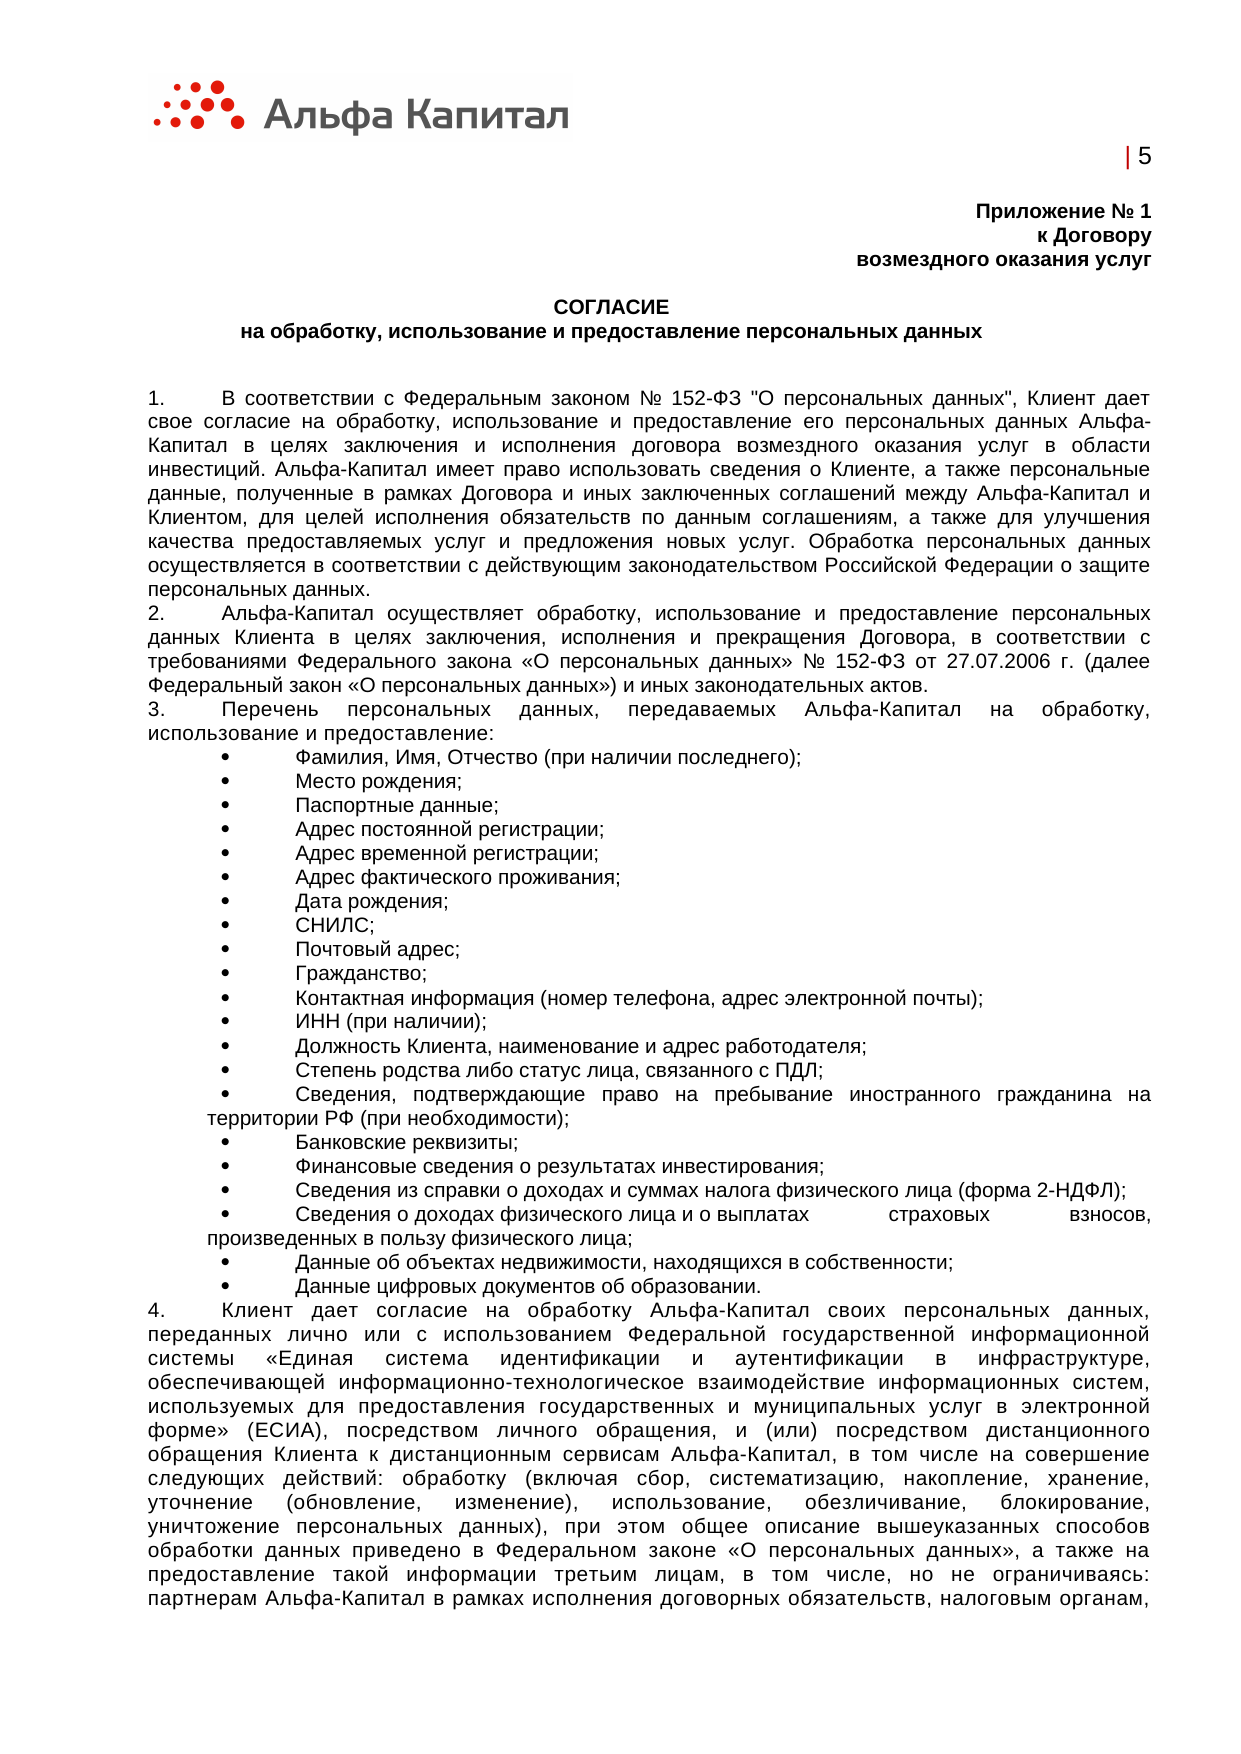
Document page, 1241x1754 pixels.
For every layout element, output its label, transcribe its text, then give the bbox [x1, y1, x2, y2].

list Адрес временной регистрации; [207, 841, 1152, 865]
text Приложение № 1 [724, 199, 1152, 223]
list Должность Клиента, наименование и адрес работодателя; [207, 1033, 1152, 1057]
list СНИЛС; [207, 913, 1152, 937]
list Фамилия, Имя, Отчество (при наличии последнего); [207, 745, 1152, 769]
list Гражданство; [207, 961, 1152, 985]
list Сведения о доходах физического лица и о выплатах страховых взносов, произведенных в пользу физического лица; [207, 1202, 1152, 1250]
list Место рождения; [207, 769, 1152, 793]
list Адрес постоянной регистрации; [207, 817, 1152, 841]
list Контактная информация (номер телефона, адрес электронной почты); [207, 985, 1152, 1009]
list Сведения из справки о доходах и суммах налога физического лица (форма 2-НДФЛ); [207, 1178, 1152, 1202]
list ИНН (при наличии); [207, 1009, 1152, 1033]
list Банковские реквизиты; [207, 1129, 1152, 1154]
list Альфа-Капитал осуществляет обработку, использование и предоставление персональных данных Клиента в целях заключения, исполнения и прекращения Договора, в соответствии с требованиями Федерального закона «О персональных данных» № 152-ФЗ от 27.07.2006 г. (далее Федеральный закон «О персональных данных») и иных законодательных актов. [148, 601, 1152, 697]
list Почтовый адрес; [207, 937, 1152, 961]
list В соответствии с Федеральным законом № 152-ФЗ "О персональных данных", Клиент дает свое согласие на обработку, использование и предоставление его персональных данных Альфа-Капитал в целях заключения и исполнения договора возмездного оказания услуг в области инвестиций. Альфа-Капитал имеет право использовать сведения о Клиенте, а также персональные данные, полученные в рамках Договора и иных заключенных соглашений между Альфа-Капитал и Клиентом, для целей исполнения обязательств по данным соглашениям, а также для улучшения качества предоставляемых услуг и предложения новых услуг. Обработка персональных данных осуществляется в соответствии с действующим законодательством Российской Федерации о защите персональных данных. [148, 385, 1152, 601]
list Степень родства либо статус лица, связанного с ПДЛ; [207, 1057, 1152, 1082]
list Данные цифровых документов об образовании. [207, 1274, 1152, 1298]
list Адрес фактического проживания; [207, 865, 1152, 889]
picture [147, 73, 573, 142]
text возмездного оказания услуг [148, 247, 1152, 271]
text к Договору [148, 223, 1152, 247]
list Перечень персональных данных, передаваемых Альфа-Капитал на обработку, использование и предоставление: [148, 697, 1152, 745]
text на обработку, использование и предоставление персональных данных [74, 319, 1149, 343]
list Паспортные данные; [207, 793, 1152, 817]
list Сведения, подтверждающие право на пребывание иностранного гражданина на территории РФ (при необходимости); [207, 1082, 1152, 1129]
text СОГЛАСИЕ [74, 295, 1149, 319]
list Финансовые сведения о результатах инвестирования; [207, 1154, 1152, 1178]
list Данные об объектах недвижимости, находящихся в собственности; [207, 1250, 1152, 1274]
list Дата рождения; [207, 889, 1152, 913]
